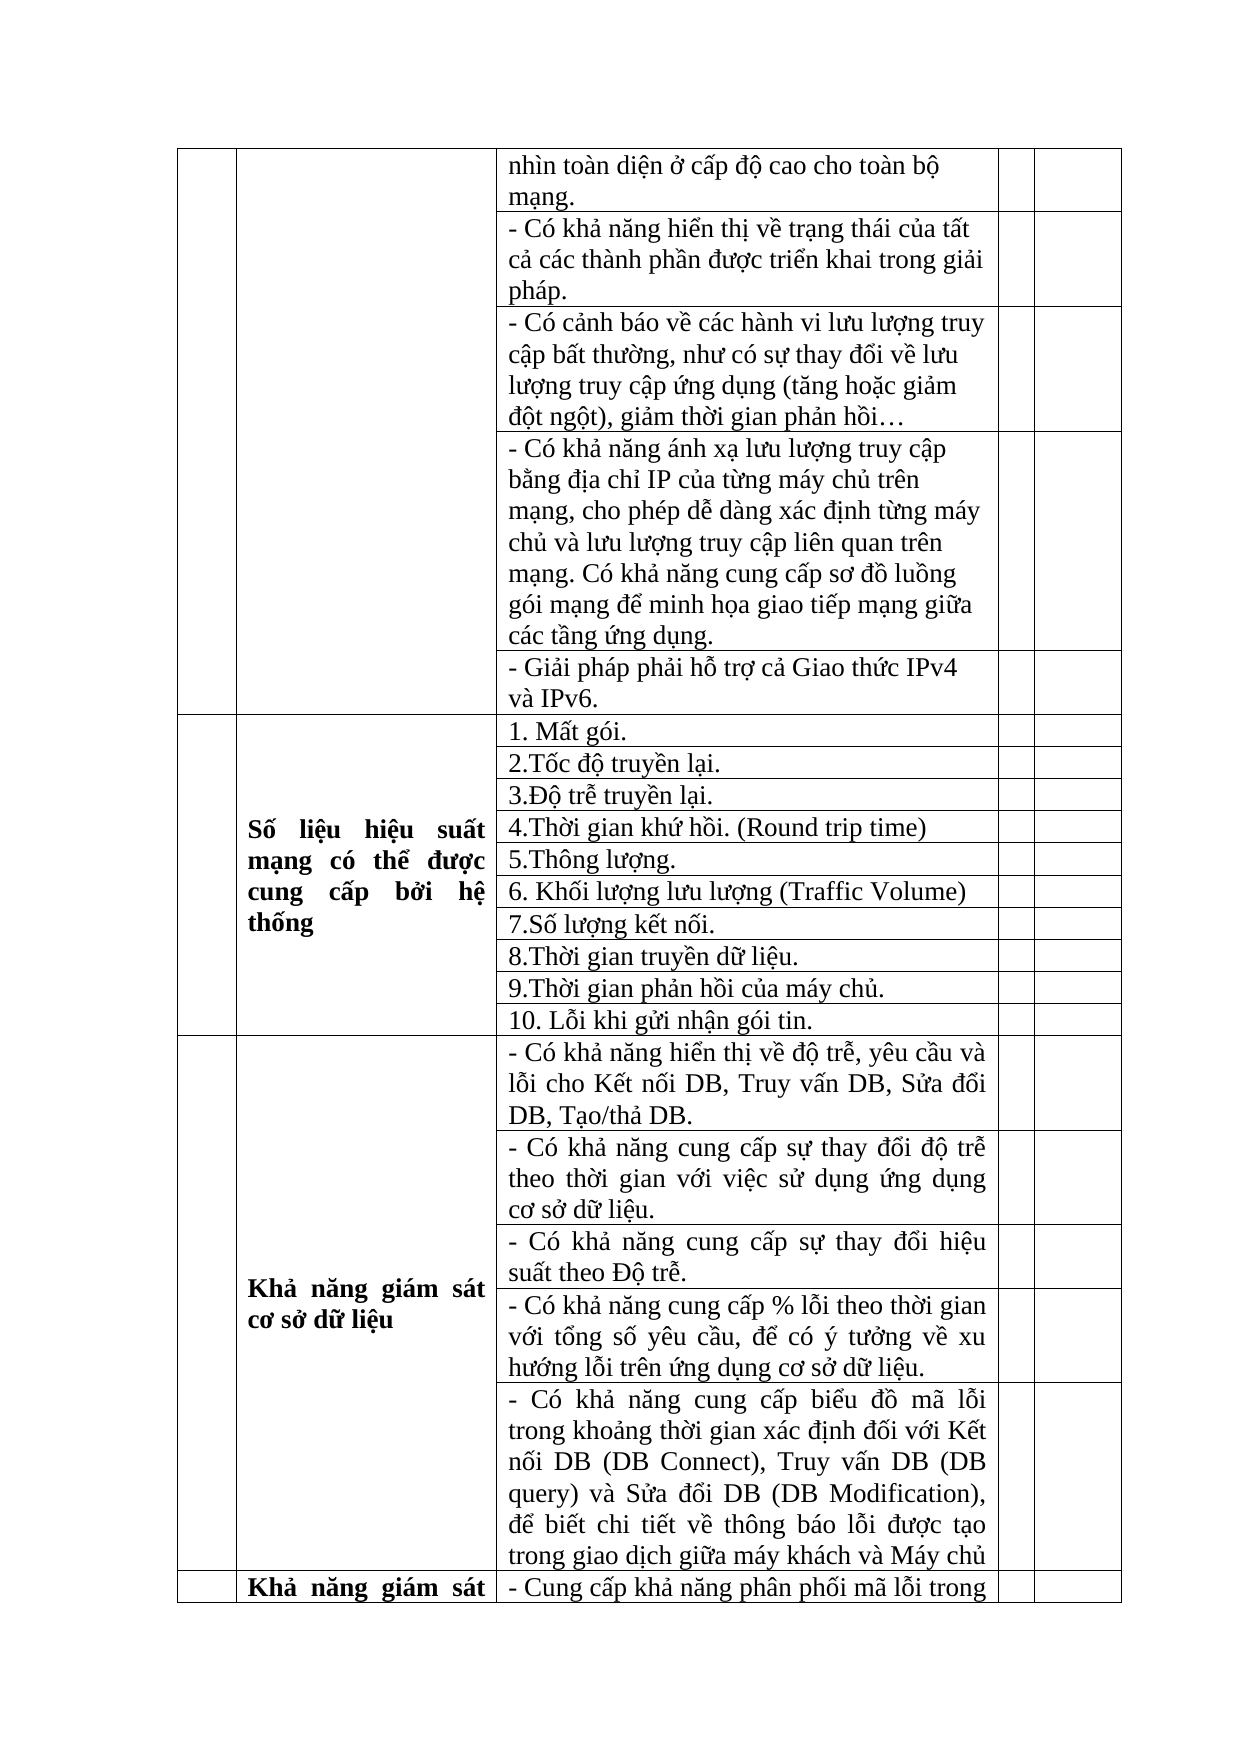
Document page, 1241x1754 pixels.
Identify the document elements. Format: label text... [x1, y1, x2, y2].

table_cell [1035, 876, 1121, 907]
table_cell [999, 908, 1034, 939]
table_cell - Có khả năng cung cấp sự thay đổi hiệu suất theo Độ trễ. [497, 1225, 998, 1288]
table_cell [1035, 212, 1121, 306]
table_cell [178, 1571, 236, 1602]
table_cell [178, 715, 236, 1035]
table_cell Số liệu hiệu suất mạng có thể được cung cấp bởi hệ thống [237, 715, 496, 1035]
table_cell Khả năng giám sát cơ sở dữ liệu [237, 1036, 496, 1570]
table_cell [999, 1383, 1034, 1570]
table_cell [999, 876, 1034, 907]
table_cell - Có khả năng cung cấp % lỗi theo thời gian với tổng số yêu cầu, để có ý tưởng về xu hướng lỗi trên ứng dụng cơ sở dữ liệu. [497, 1289, 998, 1382]
table_cell [999, 432, 1034, 650]
table_cell - Có khả năng hiển thị về trạng thái của tất cả các thành phần được triển khai trong giải pháp. [497, 212, 998, 306]
table_cell [999, 972, 1034, 1003]
table_cell 9.Thời gian phản hồi của máy chủ. [497, 972, 998, 1003]
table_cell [497, 1571, 998, 1602]
table_cell [1035, 972, 1121, 1003]
table_cell 8.Thời gian truyền dữ liệu. [497, 940, 998, 971]
table_cell [999, 212, 1034, 306]
table_cell [1035, 651, 1121, 713]
table_cell [999, 1004, 1034, 1035]
table_cell [999, 940, 1034, 971]
table_cell [1035, 1289, 1121, 1382]
table_cell [999, 651, 1034, 713]
table_cell [178, 1036, 236, 1570]
table_cell [1035, 1383, 1121, 1570]
table_cell - Có cảnh báo về các hành vi lưu lượng truy cập bất thường, như có sự thay đổi về lưu lượng truy cập ứng dụng (tăng hoặc giảm đột ngột), giảm thời gian phản hồi… [497, 307, 998, 431]
table_cell [1035, 1004, 1121, 1035]
table_cell [1035, 811, 1121, 842]
table_cell - Có khả năng cung cấp sự thay đổi độ trễ theo thời gian với việc sử dụng ứng dụng cơ sở dữ liệu. [497, 1131, 998, 1224]
table_cell - Có khả năng ánh xạ lưu lượng truy cập bằng địa chỉ IP của từng máy chủ trên mạng, cho phép dễ dàng xác định từng máy chủ và lưu lượng truy cập liên quan trên mạng. Có khả năng cung cấp sơ đồ luồng gói mạng để minh họa giao tiếp mạng giữa các tầng ứng dụng. [497, 432, 998, 650]
table_cell [1035, 432, 1121, 650]
table_cell 2.Tốc độ truyền lại. [497, 747, 998, 778]
table_cell [999, 1571, 1034, 1602]
table_cell [1035, 940, 1121, 971]
table_cell 6. Khối lượng lưu lượng (Traffic Volume) [497, 876, 998, 907]
table_cell 7.Số lượng kết nối. [497, 908, 998, 939]
table_cell [1035, 843, 1121, 874]
table_cell - Có khả năng hiển thị về độ trễ, yêu cầu và lỗi cho Kết nối DB, Truy vấn DB, Sửa đổi DB, Tạo/thả DB. [497, 1036, 998, 1130]
table_cell 1. Mất gói. [497, 715, 998, 746]
table_cell [999, 307, 1034, 431]
table_cell [1035, 1131, 1121, 1224]
table_cell [1035, 307, 1121, 431]
table_cell 5.Thông lượng. [497, 843, 998, 874]
table_cell [999, 1225, 1034, 1288]
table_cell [497, 149, 998, 211]
table_cell [999, 1131, 1034, 1224]
table_cell [1035, 1571, 1121, 1602]
table_cell - Có khả năng cung cấp biểu đồ mã lỗi trong khoảng thời gian xác định đối với Kết nối DB (DB Connect), Truy vấn DB (DB query) và Sửa đổi DB (DB Modification), để biết chi tiết về thông báo lỗi được tạo trong giao dịch giữa máy khách và Máy chủ [497, 1383, 998, 1570]
table_cell - Giải pháp phải hỗ trợ cả Giao thức IPv4 và IPv6. [497, 651, 998, 713]
table_cell [1035, 779, 1121, 810]
table_cell [999, 747, 1034, 778]
table_cell [1035, 149, 1121, 211]
table_cell [999, 843, 1034, 874]
table_cell [999, 1036, 1034, 1130]
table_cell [237, 1571, 496, 1602]
table_cell 3.Độ trễ truyền lại. [497, 779, 998, 810]
table_cell [999, 1289, 1034, 1382]
table_cell [999, 779, 1034, 810]
table_cell [999, 715, 1034, 746]
table_cell 4.Thời gian khứ hồi. (Round trip time) [497, 811, 998, 842]
table_cell [999, 149, 1034, 211]
table_cell 10. Lỗi khi gửi nhận gói tin. [497, 1004, 998, 1035]
table_cell [1035, 715, 1121, 746]
table_cell [1035, 908, 1121, 939]
table_cell [1035, 1225, 1121, 1288]
table_cell [1035, 747, 1121, 778]
table_cell [1035, 1036, 1121, 1130]
table_cell [999, 811, 1034, 842]
